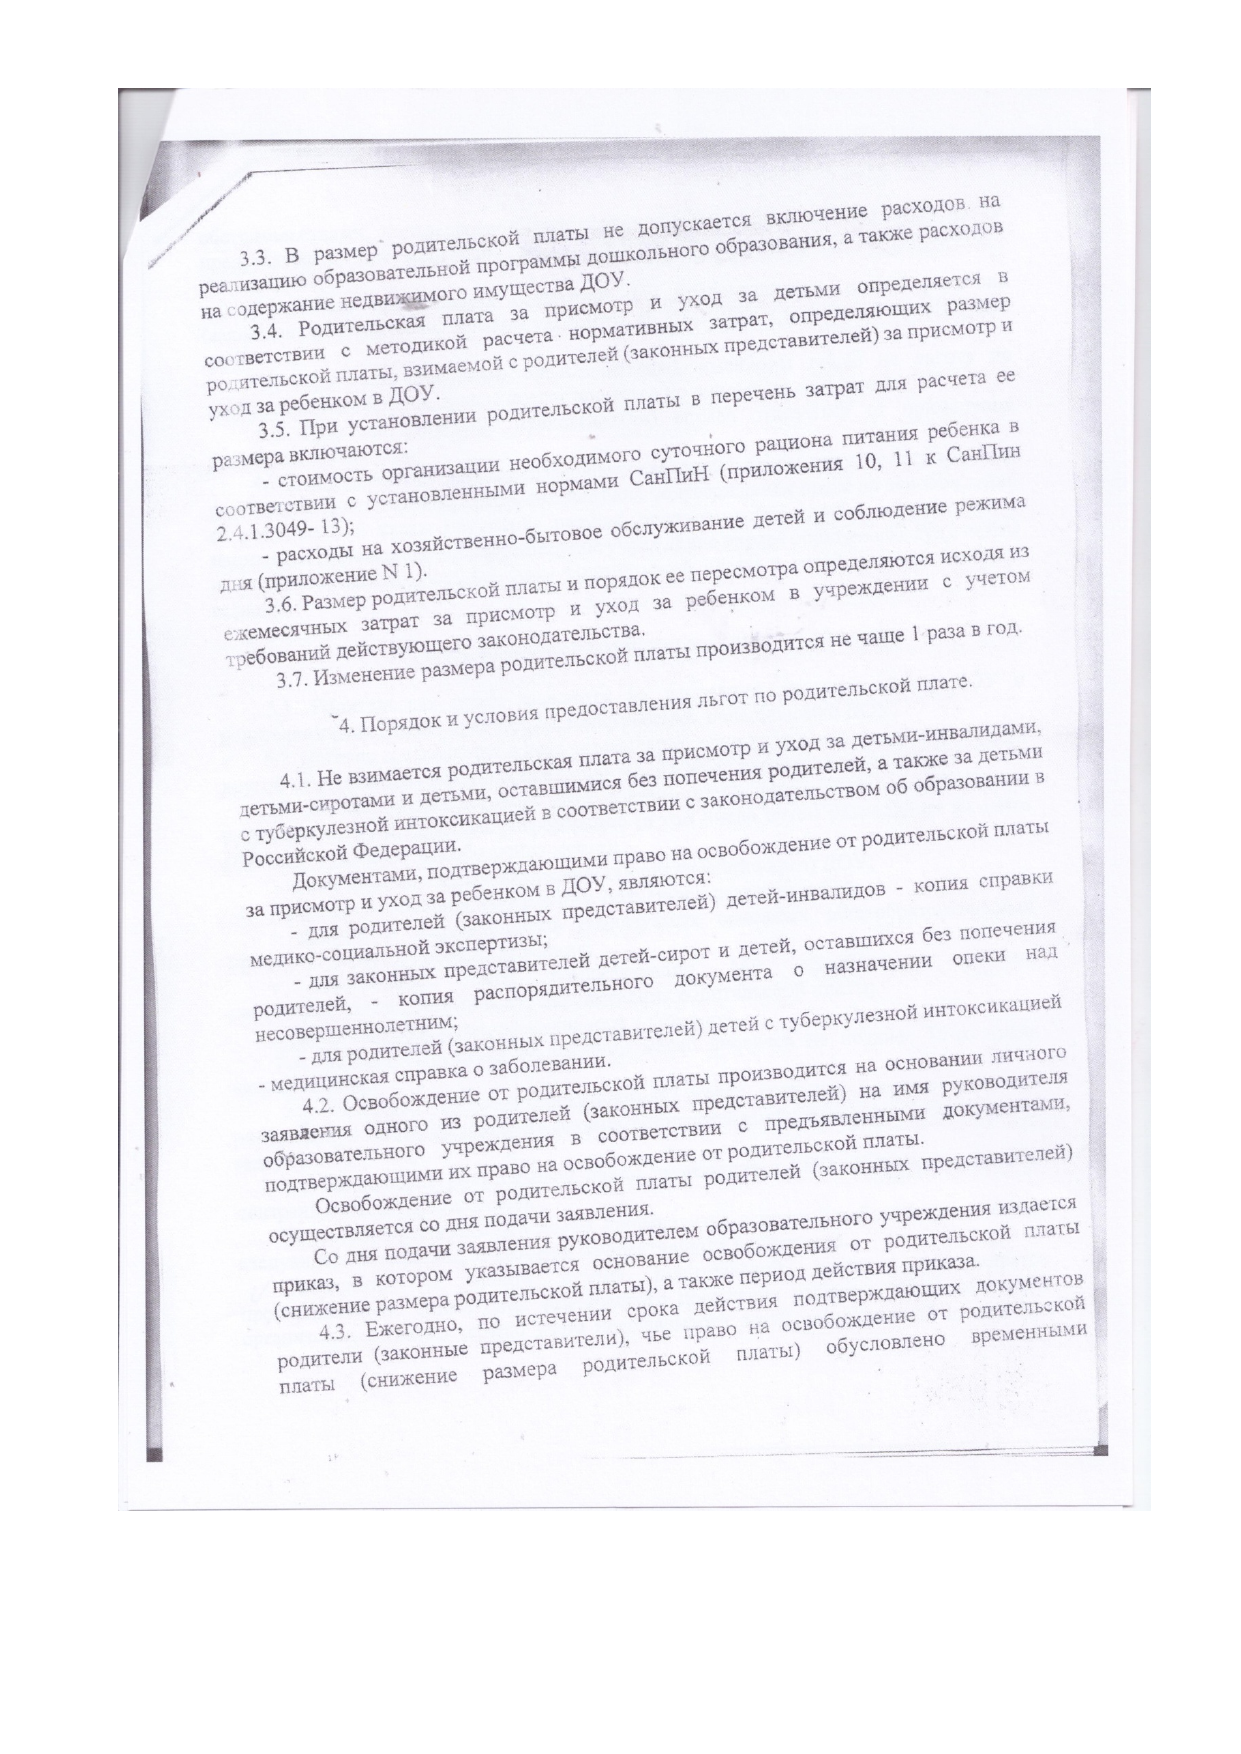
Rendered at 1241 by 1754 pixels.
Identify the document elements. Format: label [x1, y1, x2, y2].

picture [118, 88, 1151, 1511]
